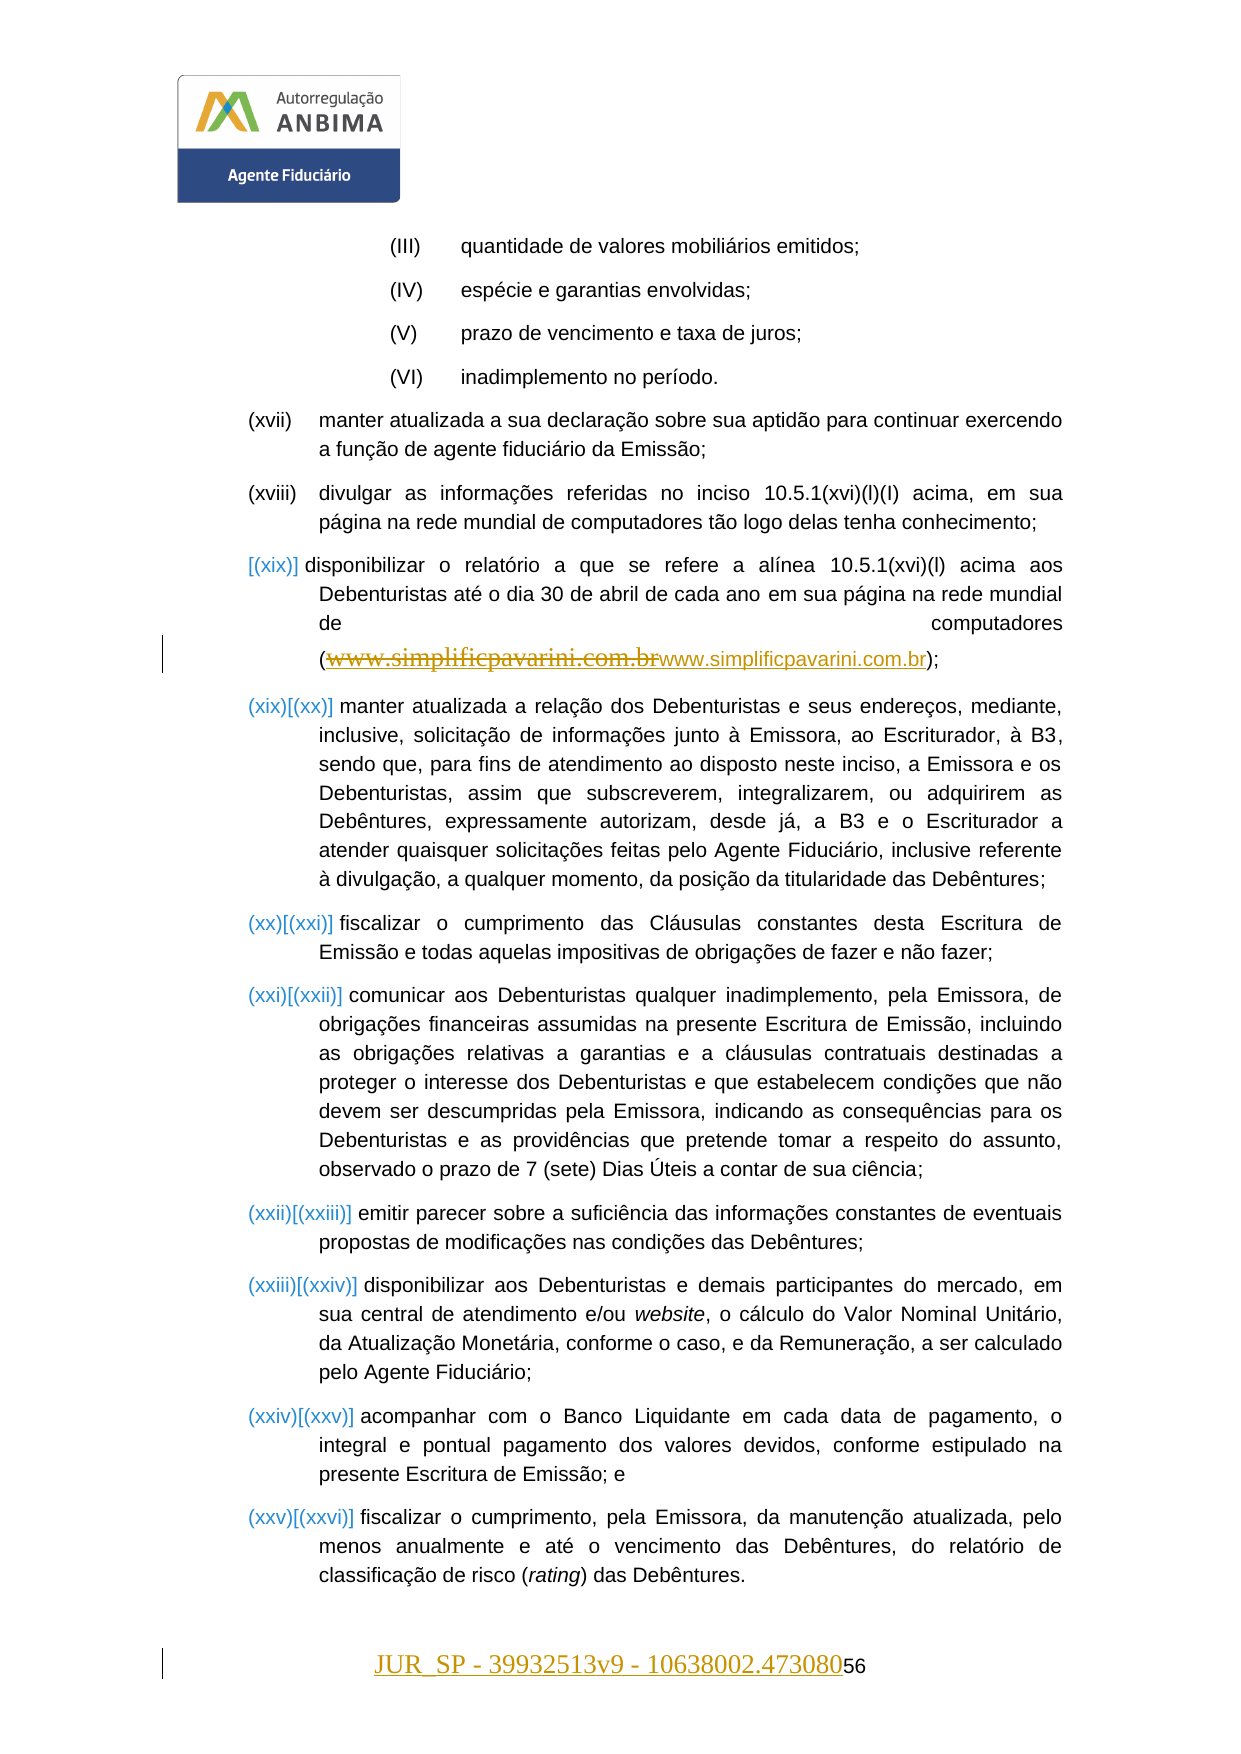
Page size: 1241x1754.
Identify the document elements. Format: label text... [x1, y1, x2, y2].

text disponibilizar aos Debenturistas e demais participantes do mercado, em sua central de atendimento e/ou website, o cálculo do Valor Nominal Unitário, da Atualização Monetária, conforme o caso, e da Remuneração, a ser calculado pelo Agente Fiduciário; [248, 1273, 1063, 1384]
text inadimplemento no período. [389, 364, 1063, 388]
text comunicar aos Debenturistas qualquer inadimplemento, pela Emissora, de obrigações financeiras assumidas na presente Escritura de Emissão, incluindo as obrigações relativas a garantias e a cláusulas contratuais destinadas a proteger o interesse dos Debenturistas e que estabelecem condições que não devem ser descumpridas pela Emissora, indicando as consequências para os Debenturistas e as providências que pretende tomar a respeito do assunto, observado o prazo de 7 (sete) Dias Úteis a contar de sua ciência; [248, 983, 1063, 1181]
text espécie e garantias envolvidas; [389, 277, 1063, 301]
text disponibilizar o relatório a que se refere a alínea 10.5(xvi)(l) acima aos Debenturistas até o dia 30 de abril de cada ano em sua página na rede mundial de computadores (); [248, 553, 1063, 672]
text emitir parecer sobre a suficiência das informações constantes de eventuais propostas de modificações nas condições das Debêntures; [248, 1201, 1063, 1253]
text manter atualizada a sua declaração sobre sua aptidão para continuar exercendo a função de agente fiduciário da Emissão; [248, 408, 1063, 461]
text quantidade de valores mobiliários emitidos; [389, 234, 1063, 258]
text manter atualizada a relação dos Debenturistas e seus endereços, mediante, inclusive, solicitação de informações junto à Emissora, ao Escriturador, à B3, sendo que, para fins de atendimento ao disposto neste inciso, a Emissora e os Debenturistas, assim que subscreverem, integralizarem, ou adquirirem as Debêntures, expressamente autorizam, desde já, a B3 e o Escriturador a atender quaisquer solicitações feitas pelo Agente Fiduciário, inclusive referente à divulgação, a qualquer momento, da posição da titularidade das Debêntures; [248, 693, 1063, 891]
text fiscalizar o cumprimento, pela Emissora, da manutenção atualizada, pelo menos anualmente e até o vencimento das Debêntures, do relatório de classificação de risco (rating) das Debêntures. [248, 1505, 1063, 1587]
picture [177, 75, 401, 203]
text divulgar as informações referidas no inciso 10.5(xvi)(l)(I) acima, em sua página na rede mundial de computadores tão logo delas tenha conhecimento; [248, 481, 1063, 533]
text acompanhar com o Banco Liquidante em cada data de pagamento, o integral e pontual pagamento dos valores devidos, conforme estipulado na presente Escritura de Emissão; e [248, 1403, 1063, 1485]
text fiscalizar o cumprimento das Cláusulas constantes desta Escritura de Emissão e todas aquelas impositivas de obrigações de fazer e não fazer; [248, 911, 1063, 964]
text prazo de vencimento e taxa de juros; [389, 321, 1063, 345]
